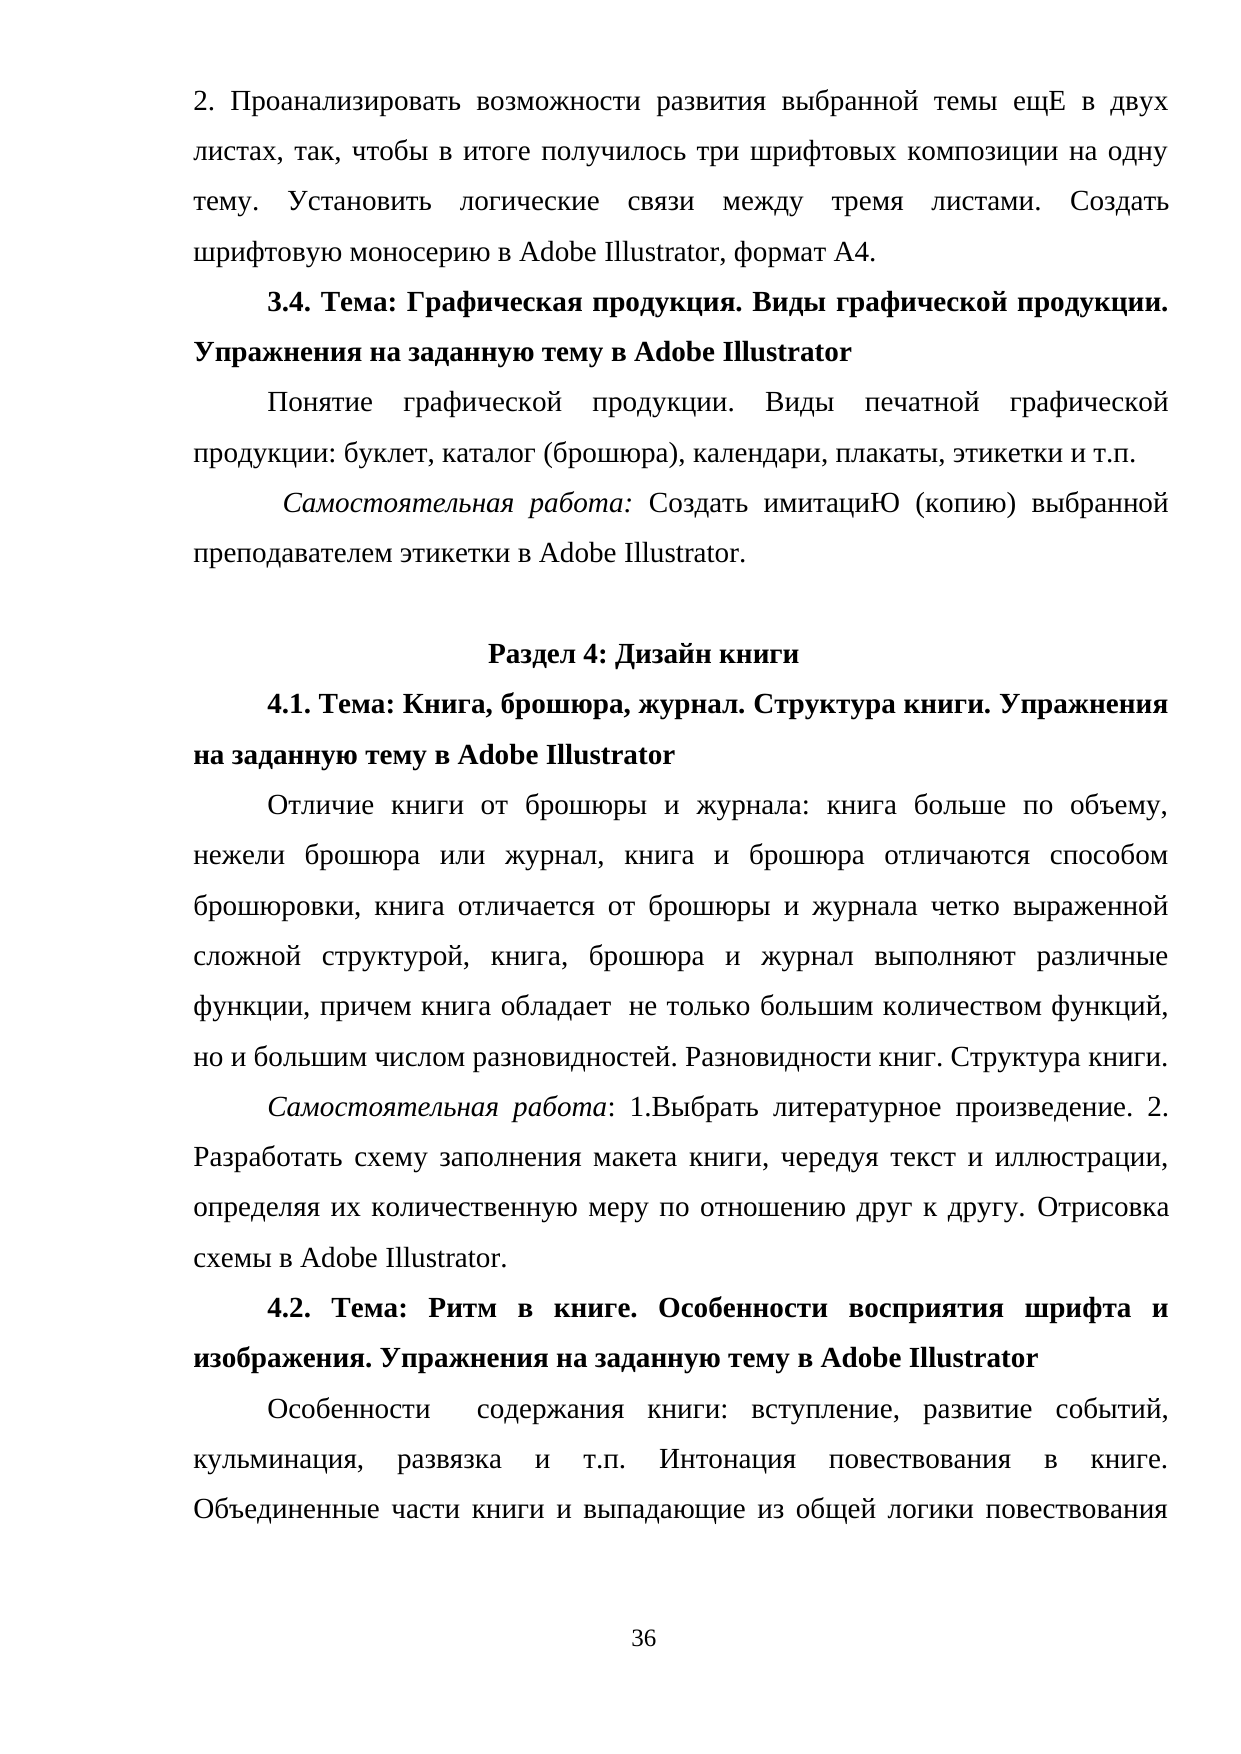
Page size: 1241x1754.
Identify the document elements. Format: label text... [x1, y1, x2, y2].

subtitle Отличие книги от брошюры и журнала: книга больше по объему, нежели брошюра или журнал, книга и брошюра отличаются способом брошюровки, книга отличается от брошюры и журнала четко выраженной сложной структурой, книга, брошюра и журнал выполняют различные функции, причем книга обладает не только большим количеством функций, но и большим числом разновидностей. Разновидности книг. Структура книги. [193, 787, 1169, 1072]
text Самостоятельная работа: 1.Выбрать литературное произведение. 2. Разработать схему заполнения макета книги, чередуя текст и иллюстрации, определяя их количественную меру по отношению друг к другу. Отрисовка схемы в Adobe Illustrator. [193, 1089, 1169, 1273]
text Раздел 4: Дизайн книги [118, 636, 1169, 670]
text 3.4. Тема: Графическая продукция. Виды графической продукции. Упражнения на заданную тему в Adobe Illustrator [193, 284, 1169, 368]
text 4.2. Тема: Ритм в книге. Особенности восприятия шрифта и изображения. Упражнения на заданную тему в Adobe Illustrator [193, 1290, 1169, 1374]
text Понятие графической продукции. Виды печатной графической продукции: буклет, каталог (брошюра), календари, плакаты, этикетки и т.п. [193, 384, 1169, 468]
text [193, 83, 1169, 267]
text Самостоятельная работа: Создать имитациЮ (копию) выбранной преподавателем этикетки в Adobe Illustrator. [193, 485, 1169, 569]
text 4.1. Тема: Книга, брошюра, журнал. Структура книги. Упражнения на заданную тему в Adobe Illustrator [193, 686, 1169, 770]
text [193, 1391, 1169, 1525]
